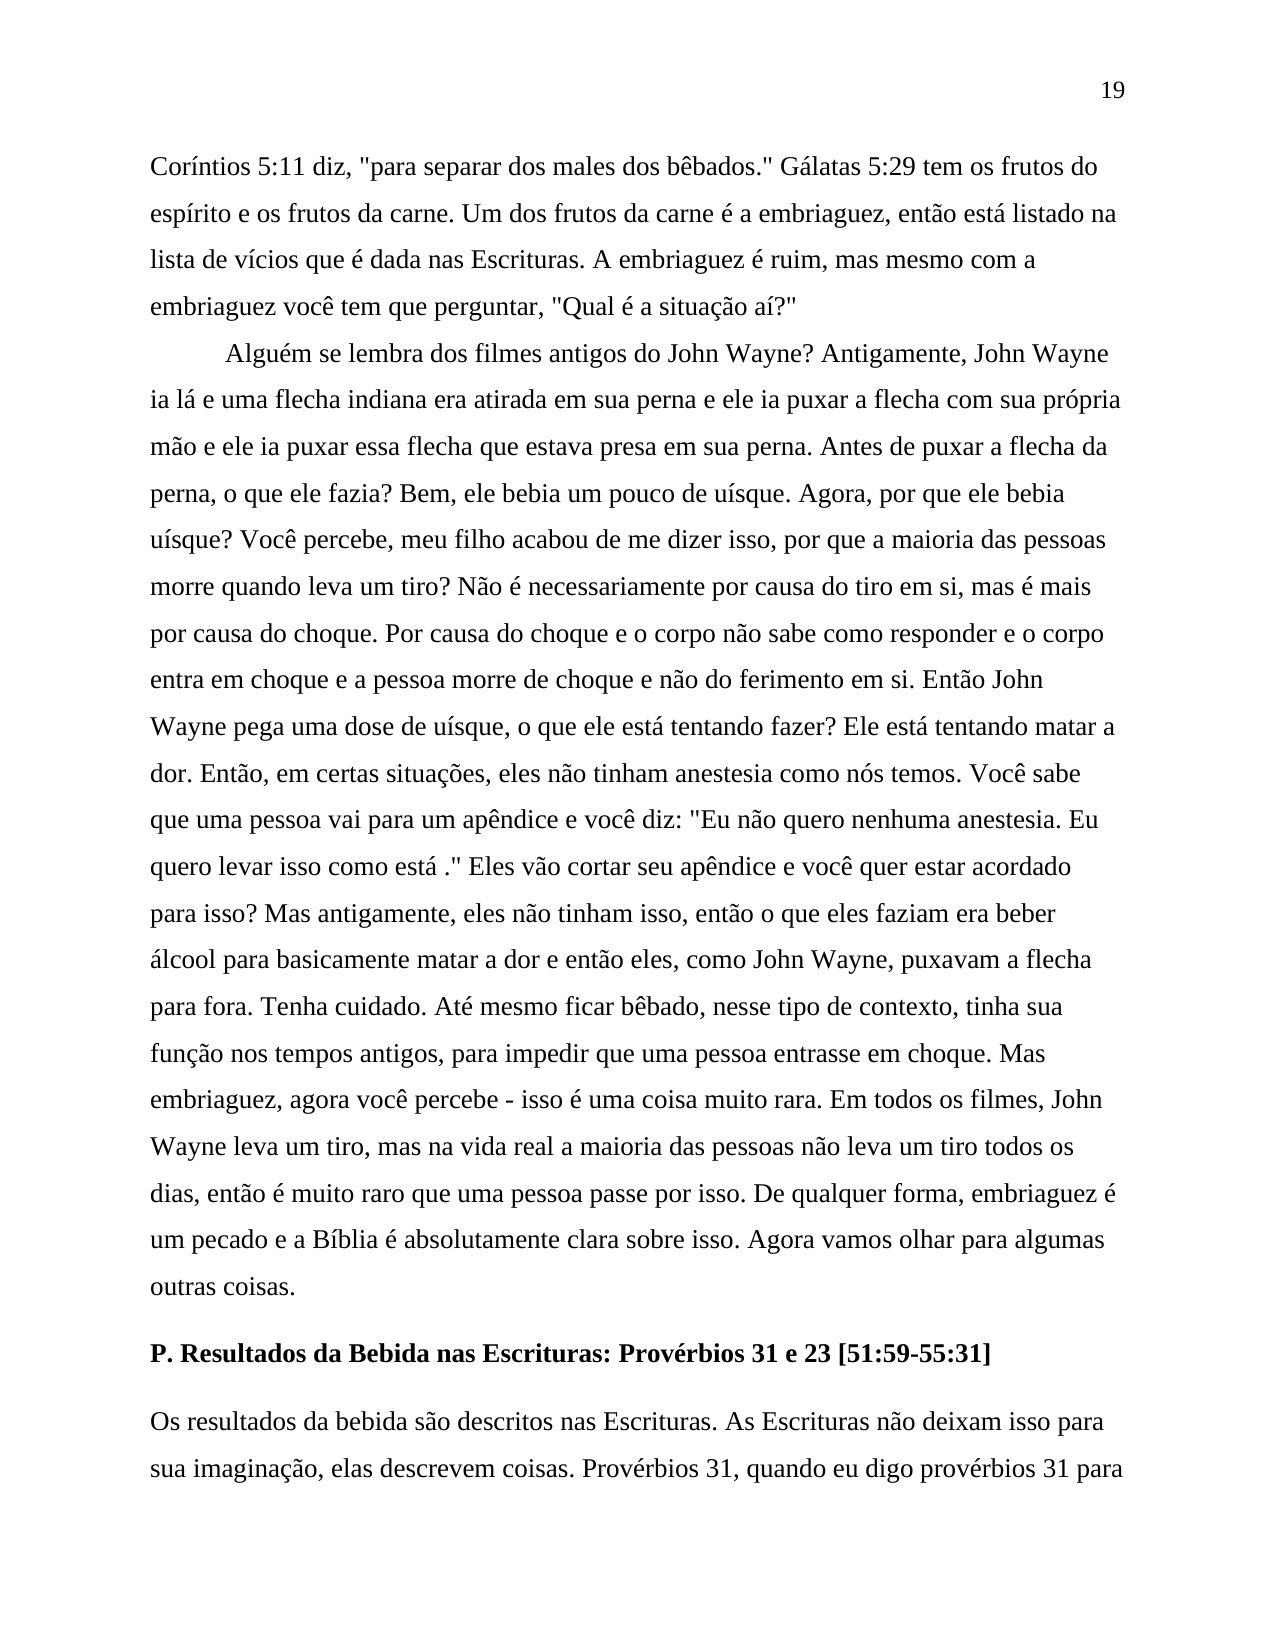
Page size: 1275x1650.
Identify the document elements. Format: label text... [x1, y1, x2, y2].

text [150, 1405, 1125, 1483]
text P. Resultados da Bebida nas Escrituras: Provérbios 31 e 23 [51:59-55:31] [150, 1337, 1125, 1369]
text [150, 150, 1125, 1301]
